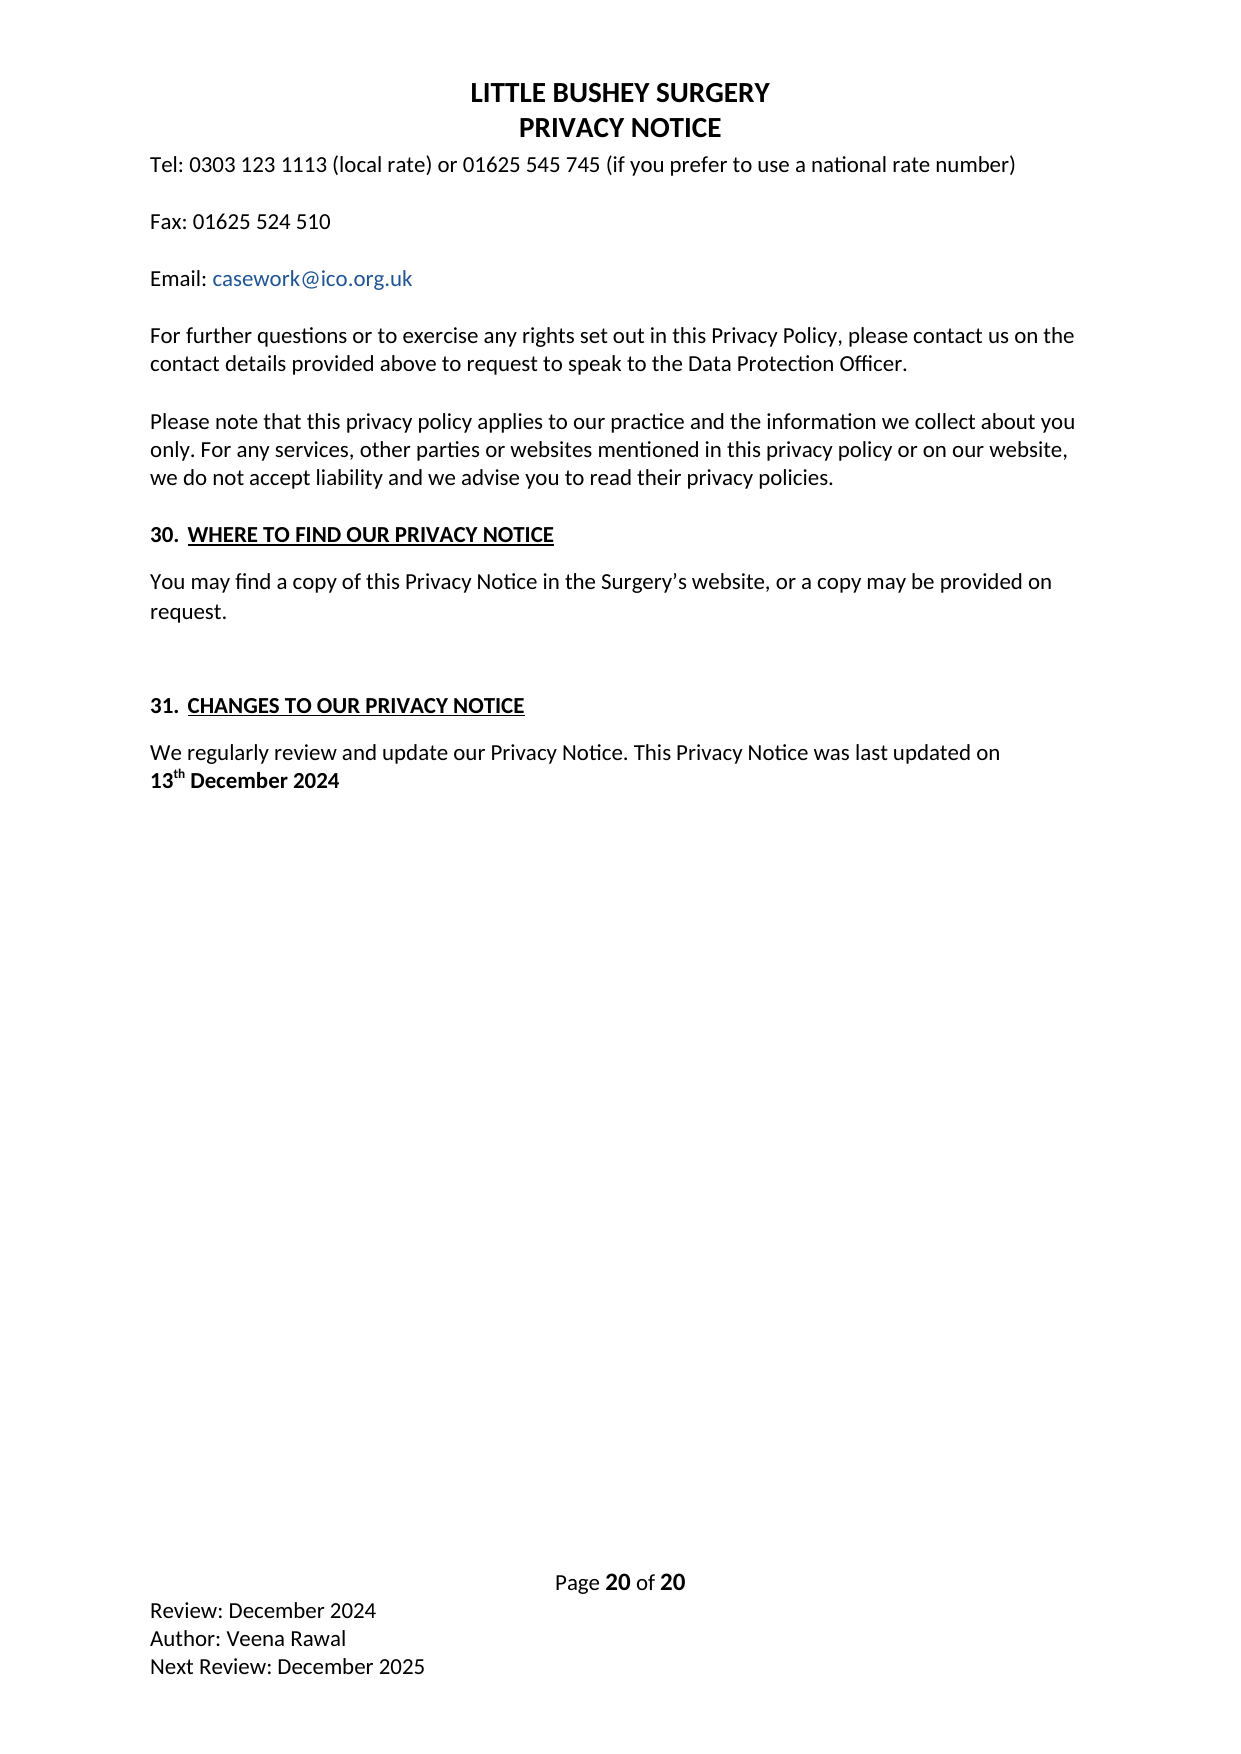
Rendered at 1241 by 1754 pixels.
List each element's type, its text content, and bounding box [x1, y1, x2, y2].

text You may find a copy of this Privacy Notice in the Surgery’s website, or a copy may be provided on request. [150, 567, 1090, 625]
text Fax: 01625 524 510 [150, 207, 1090, 235]
text 13th December 2024 [150, 766, 1090, 794]
list WHERE TO FIND OUR PRIVACY NOTICE [150, 520, 1090, 548]
text Tel: 0303 123 1113 (local rate) or 01625 545 745 (if you prefer to use a national rate number) [150, 150, 1090, 178]
text Please note that this privacy policy applies to our practice and the information we collect about you only. For any services, other parties or websites mentioned in this privacy policy or on our website, we do not accept liability and we advise you to read their privacy policies. [150, 407, 1090, 491]
list CHANGES TO OUR PRIVACY NOTICE [150, 691, 1090, 719]
text For further questions or to exercise any rights set out in this Privacy Policy, please contact us on the contact details provided above to request to speak to the Data Protection Officer. [150, 322, 1090, 378]
text We regularly review and update our Privacy Notice. This Privacy Notice was last updated on [150, 738, 1090, 766]
text Email: casework@ico.org.uk [150, 264, 1090, 292]
